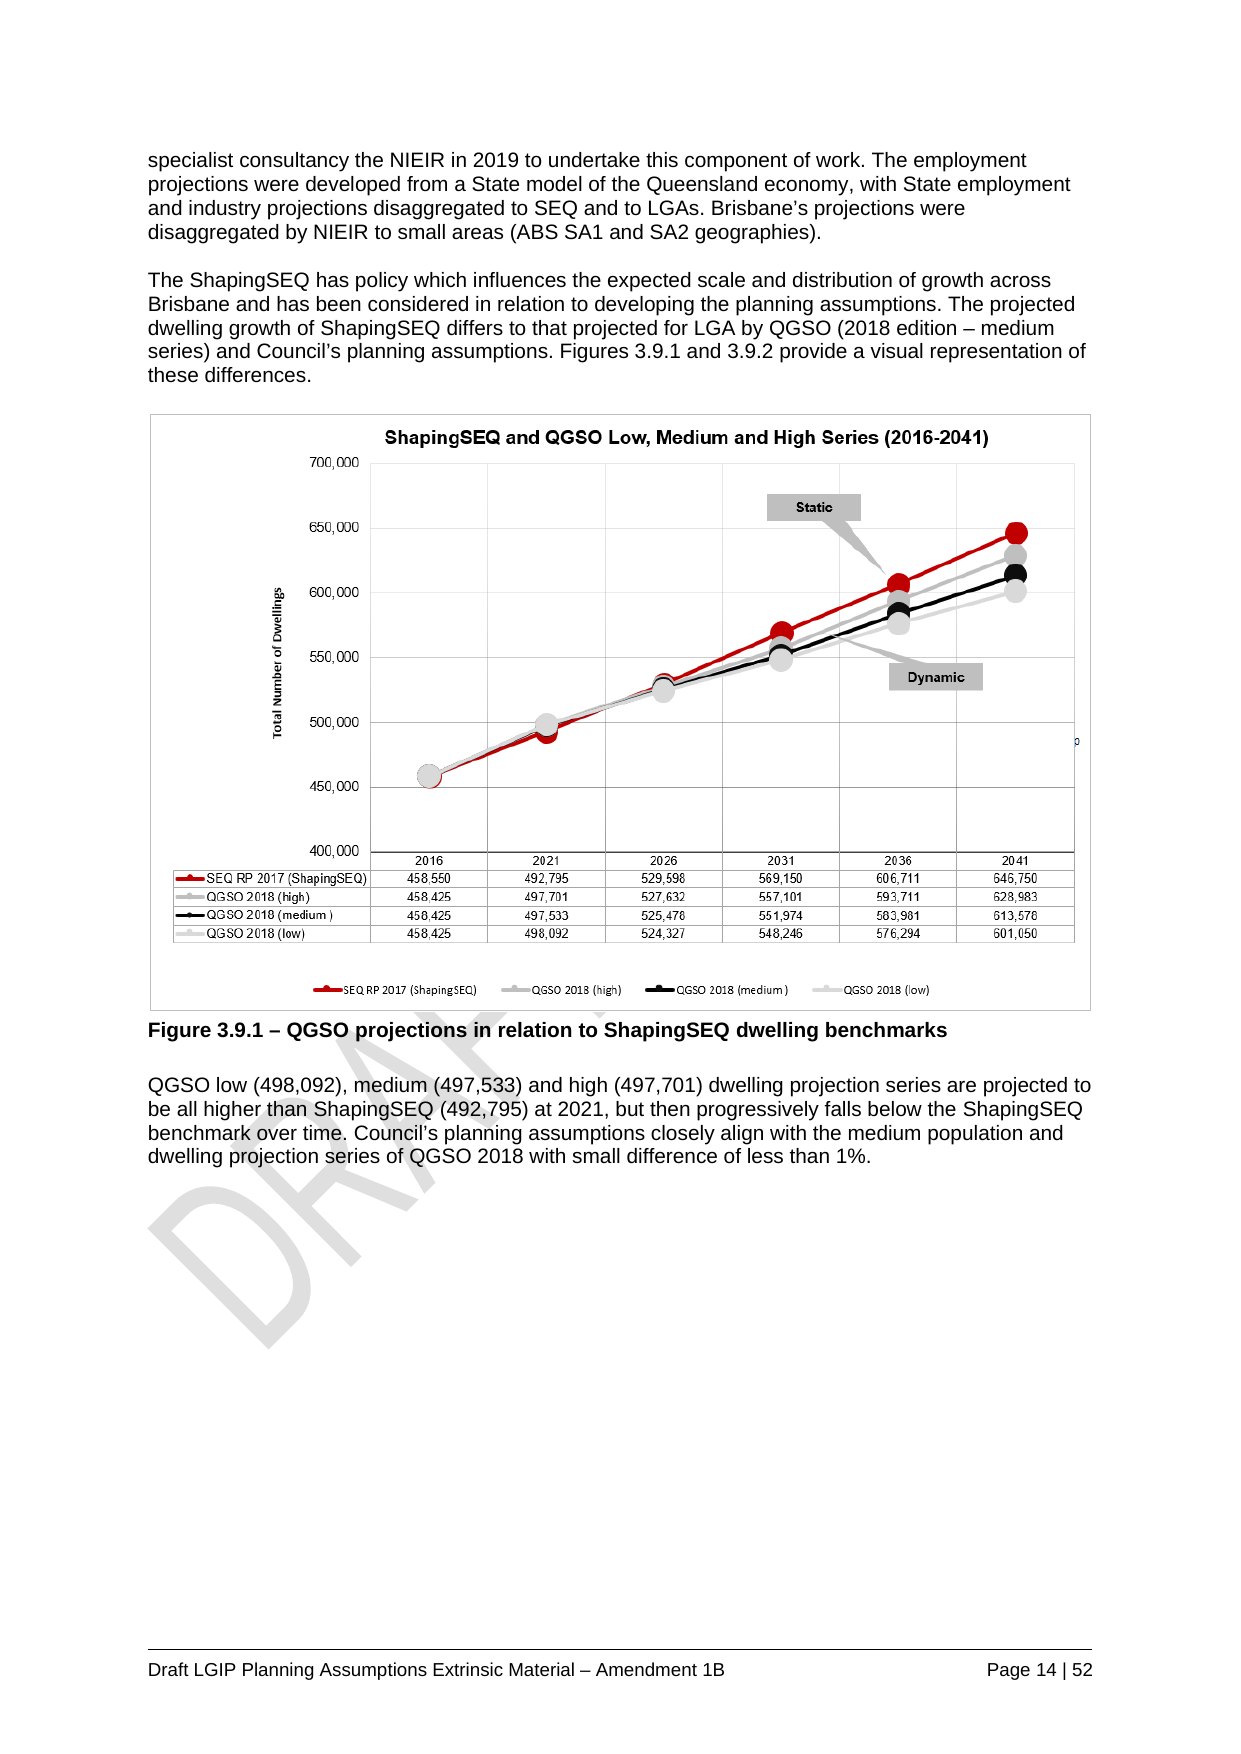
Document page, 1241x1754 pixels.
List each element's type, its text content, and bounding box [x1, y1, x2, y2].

text QGSO low (498,092), medium (497,533) and high (497,701) dwelling projection series are projected to be all higher than ShapingSEQ (492,795) at 2021, but then progressively falls below the ShapingSEQ benchmark over time. Council’s planning assumptions closely align with the medium population and dwelling projection series of QGSO 2018 with small difference of less than 1%. [148, 1072, 1092, 1168]
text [148, 148, 1092, 243]
text The ShapingSEQ has policy which influences the expected scale and distribution of growth across Brisbane and has been considered in relation to developing the planning assumptions. The projected dwelling growth of ShapingSEQ differs to that projected for LGA by QGSO (2018 edition – medium series) and Council’s planning assumptions. Figures 3.9.1 and 3.9.2 provide a visual representation of these differences. [148, 267, 1092, 387]
picture [147, 411, 1093, 1012]
text Figure 3.9.1 – QGSO projections in relation to ShapingSEQ dwelling benchmarks [148, 1018, 1092, 1042]
